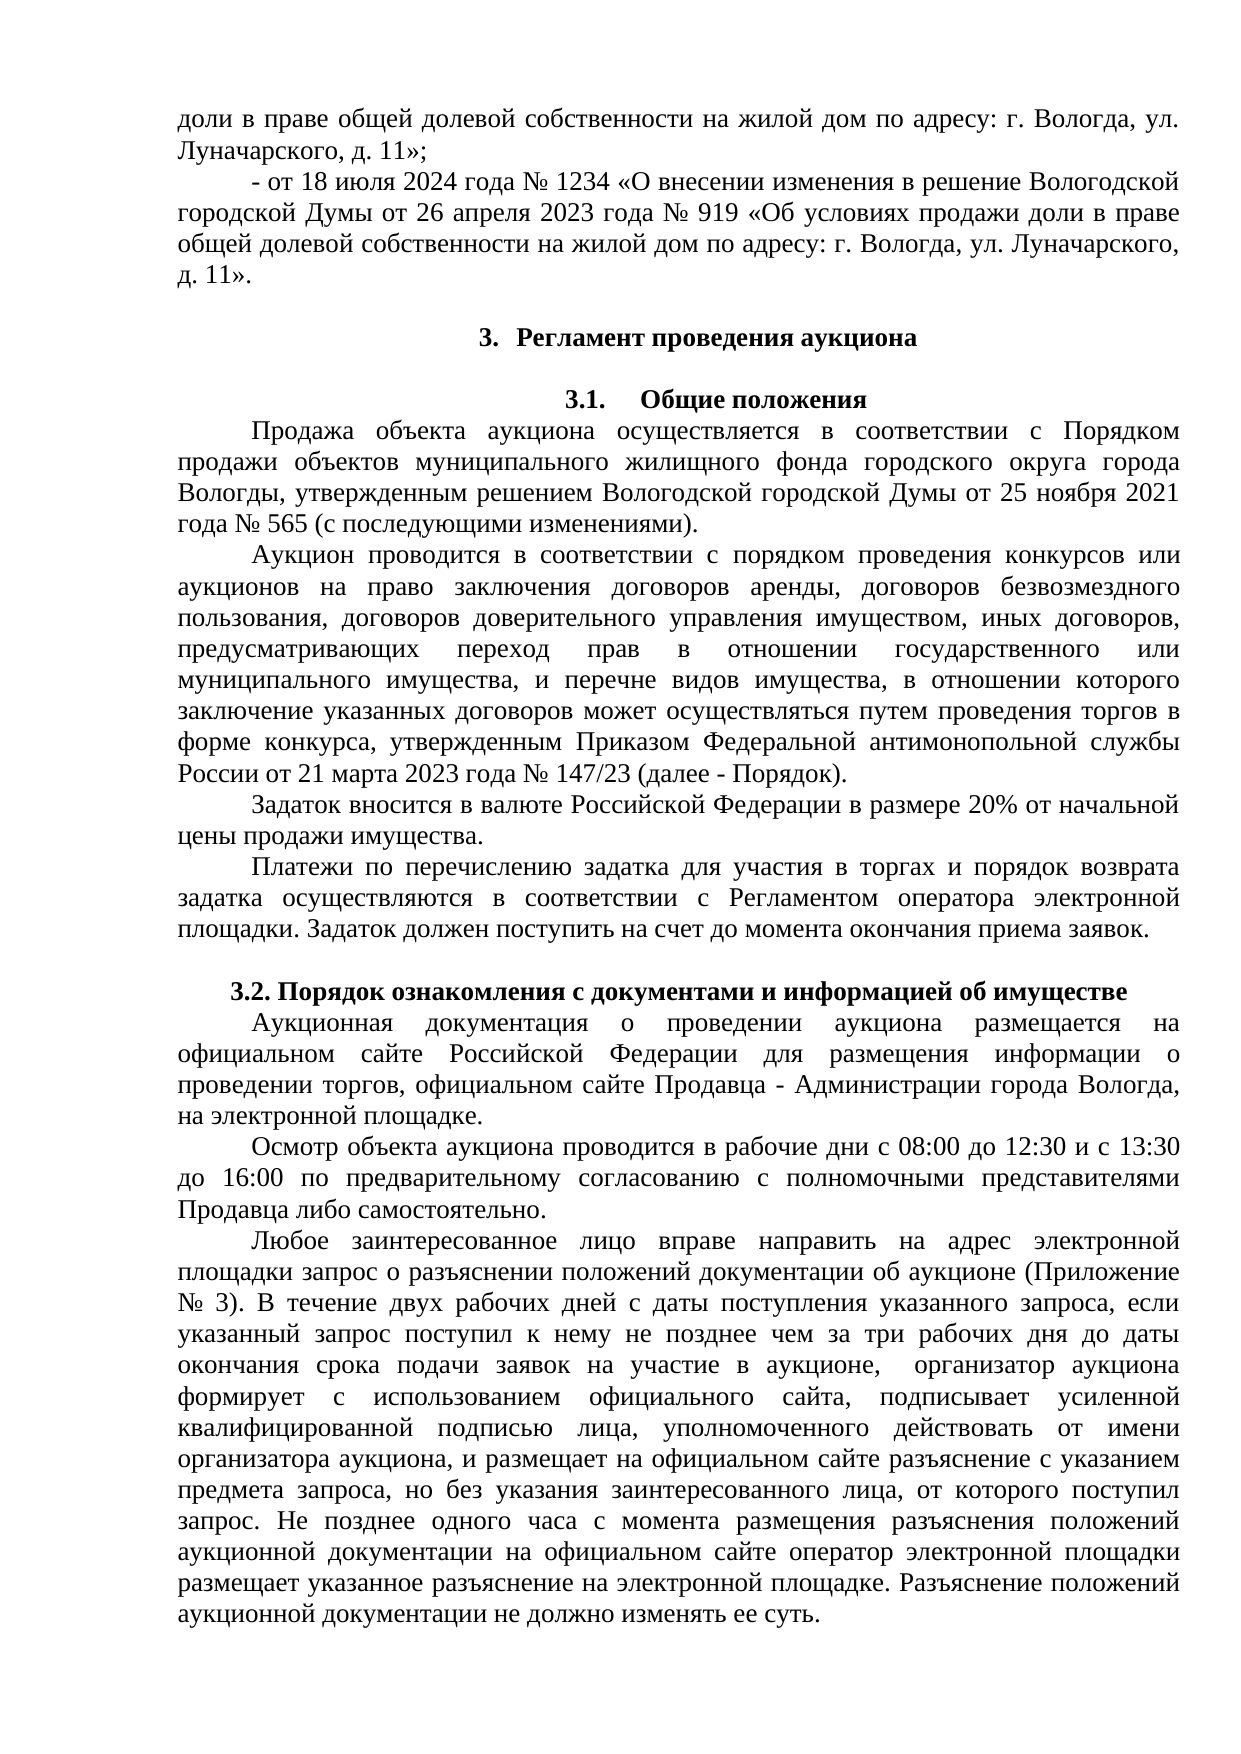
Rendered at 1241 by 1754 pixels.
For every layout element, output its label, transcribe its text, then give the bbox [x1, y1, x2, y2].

text Платежи по перечислению задатка для участия в торгах и порядок возврата задатка осуществляются в соответствии с Регламентом оператора электронной площадки. Задаток должен поступить на счет до момента окончания приема заявок. [177, 850, 1181, 943]
text 3.2. Порядок ознакомления с документами и информацией об имуществе [177, 975, 1181, 1006]
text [177, 103, 1181, 165]
list Общие положения [251, 383, 1181, 414]
text Аукцион проводится в соответствии с порядком проведения конкурсов или аукционов на право заключения договоров аренды, договоров безвозмездного пользования, договоров доверительного управления имуществом, иных договоров, предусматривающих переход прав в отношении государственного или муниципального имущества, и перечне видов имущества, в отношении которого заключение указанных договоров может осуществляться путем проведения торгов в форме конкурса, утвержденным Приказом Федеральной антимонопольной службы России от 21 марта 2023 года № 147/23 (далее - Порядок). [177, 539, 1181, 788]
text Задаток вносится в валюте Российской Федерации в размере 20% от начальной цены продажи имущества. [177, 788, 1181, 850]
text - от 18 июля 2024 года № 1234 «О внесении изменения в решение Вологодской городской Думы от 26 апреля 2023 года № 919 «Об условиях продажи доли в праве общей долевой собственности на жилой дом по адресу: г. Вологда, ул. Луначарского, д. 11». [177, 165, 1181, 289]
text Продажа объекта аукциона осуществляется в соответствии с Порядком продажи объектов муниципального жилищного фонда городского округа города Вологды, утвержденным решением Вологодской городской Думы от 25 ноября 2021 года № 565 (с последующими изменениями). [177, 414, 1181, 539]
text Осмотр объекта аукциона проводится в рабочие дни с 08:00 до 12:30 и с 13:30 до 16:00 по предварительному согласованию с полномочными представителями Продавца либо самостоятельно. [177, 1130, 1181, 1224]
list Регламент проведения аукциона [215, 321, 1181, 352]
text Любое заинтересованное лицо вправе направить на адрес электронной площадки запрос о разъяснении положений документации об аукционе (Приложение № 3). В течение двух рабочих дней с даты поступления указанного запроса, если указанный запрос поступил к нему не позднее чем за три рабочих дня до даты окончания срока подачи заявок на участие в аукционе, организатор аукциона формирует с использованием официального сайта, подписывает усиленной квалифицированной подписью лица, уполномоченного действовать от имени организатора аукциона, и размещает на официальном сайте разъяснение с указанием предмета запроса, но без указания заинтересованного лица, от которого поступил запрос. Не позднее одного часа с момента размещения разъяснения положений аукционной документации на официальном сайте оператор электронной площадки размещает указанное разъяснение на электронной площадке. Разъяснение положений аукционной документации не должно изменять ее суть. [177, 1224, 1181, 1629]
text Аукционная документация о проведении аукциона размещается на официальном сайте Российской Федерации для размещения информации о проведении торгов, официальном сайте Продавца - Администрации города Вологда, на электронной площадке. [177, 1006, 1181, 1130]
